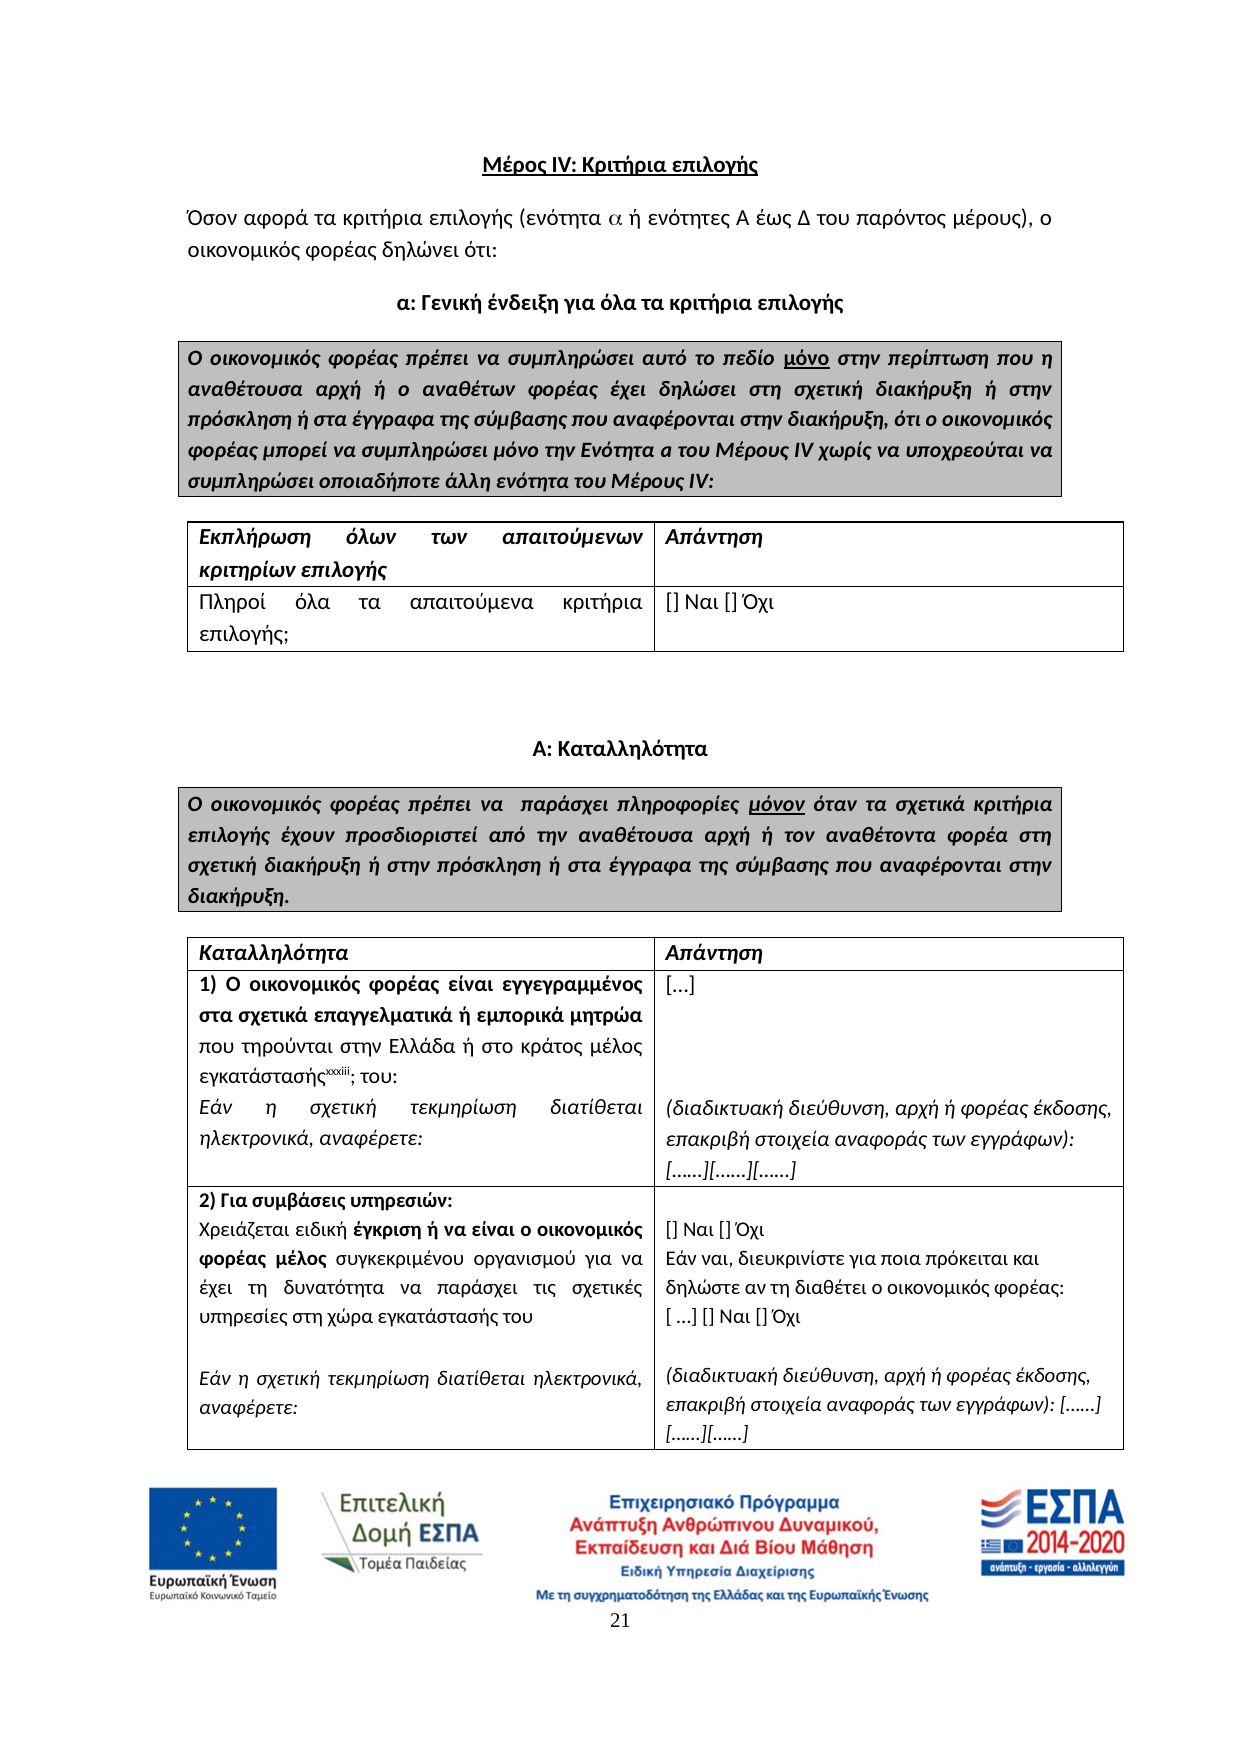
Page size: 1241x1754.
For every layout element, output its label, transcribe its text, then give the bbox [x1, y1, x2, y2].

table_cell […] (διαδικτυακή διεύθυνση, αρχή ή φορέας έκδοσης, επακριβή στοιχεία αναφοράς των εγγράφων): [……][……][……] [655, 971, 1123, 1186]
text Ο οικονομικός φορέας πρέπει να παράσχει πληροφορίες μόνον όταν τα σχετικά κριτήρια επιλογής έχουν προσδιοριστεί από την αναθέτουσα αρχή ή τον αναθέτοντα φορέα στη σχετική διακήρυξη ή στην πρόσκληση ή στα έγγραφα της σύμβασης που αναφέρονται στην διακήρυξη. [179, 788, 1061, 911]
picture [143, 1483, 1129, 1608]
table_header Εκπλήρωση όλων των απαιτούμενων κριτηρίων επιλογής [188, 523, 654, 586]
table_cell [] Ναι [] Όχι Εάν ναι, διευκρινίστε για ποια πρόκειται και δηλώστε αν τη διαθέτει ο οικονομικός φορέας: [ …] [] Ναι [] Όχι (διαδικτυακή διεύθυνση, αρχή ή φορέας έκδοσης, επακριβή στοιχεία αναφοράς των εγγράφων): [……][……][……] [655, 1187, 1123, 1449]
text Όσον αφορά τα κριτήρια επιλογής (ενότητα  ή ενότητες Α έως Δ του παρόντος μέρους), ο οικονομικός φορέας δηλώνει ότι: [187, 203, 1053, 263]
table_cell Πληροί όλα τα απαιτούμενα κριτήρια επιλογής; [188, 587, 654, 651]
text Μέρος IV: Κριτήρια επιλογής [187, 150, 1053, 178]
table_header Καταλληλότητα [188, 938, 654, 969]
table_cell [] Ναι [] Όχι [655, 587, 1123, 651]
text Ο οικονομικός φορέας πρέπει να συμπληρώσει αυτό το πεδίο μόνο στην περίπτωση που η αναθέτουσα αρχή ή ο αναθέτων φορέας έχει δηλώσει στη σχετική διακήρυξη ή στην πρόσκληση ή στα έγγραφα της σύμβασης που αναφέρονται στην διακήρυξη, ότι ο οικονομικός φορέας μπορεί να συμπληρώσει μόνο την Ενότητα a του Μέρους ΙV χωρίς να υποχρεούται να συμπληρώσει οποιαδήποτε άλλη ενότητα του Μέρους ΙV: [179, 342, 1061, 496]
table_header Απάντηση [655, 938, 1123, 969]
table_cell 1) Ο οικονομικός φορέας είναι εγγεγραμμένος στα σχετικά επαγγελματικά ή εμπορικά μητρώα που τηρούνται στην Ελλάδα ή στο κράτος μέλος εγκατάστασής; του: Εάν η σχετική τεκμηρίωση διατίθεται ηλεκτρονικά, αναφέρετε: [188, 971, 654, 1186]
text α: Γενική ένδειξη για όλα τα κριτήρια επιλογής [187, 288, 1053, 316]
table_header Απάντηση [655, 523, 1123, 586]
text Α: Καταλληλότητα [187, 734, 1053, 762]
table_cell 2) Για συμβάσεις υπηρεσιών: Χρειάζεται ειδική έγκριση ή να είναι ο οικονομικός φορέας μέλος συγκεκριμένου οργανισμού για να έχει τη δυνατότητα να παράσχει τις σχετικές υπηρεσίες στη χώρα εγκατάστασής του Εάν η σχετική τεκμηρίωση διατίθεται ηλεκτρονικά, αναφέρετε: [188, 1187, 654, 1449]
